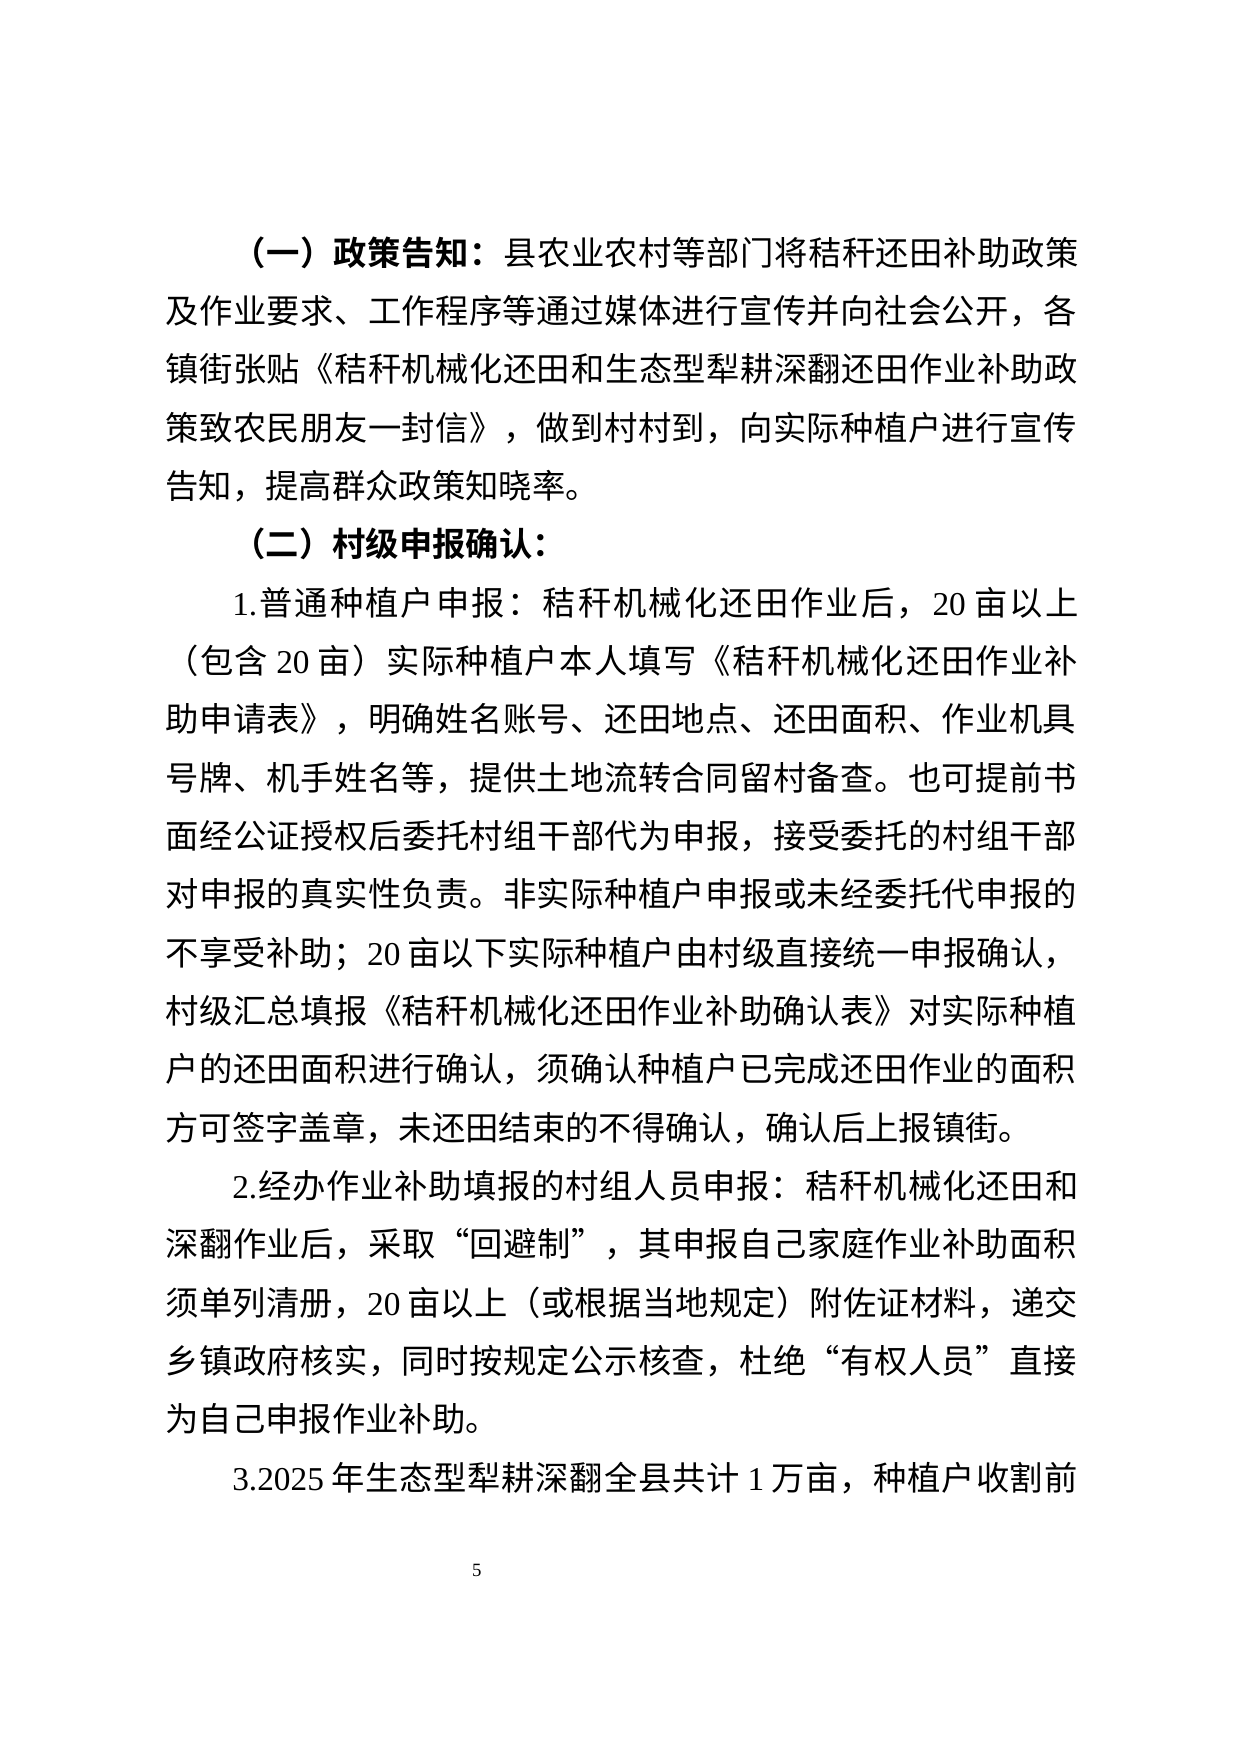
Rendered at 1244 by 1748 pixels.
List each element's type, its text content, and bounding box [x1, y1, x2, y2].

text （一）政策告知：县农业农村等部门将秸秆还田补助政策及作业要求、工作程序等通过媒体进行宣传并向社会公开，各镇街张贴《秸秆机械化还田和生态型犁耕深翻还田作业补助政策致农民朋友一封信》，做到村村到，向实际种植户进行宣传告知，提高群众政策知晓率。 [165, 218, 1078, 510]
text 1.普通种植户申报：秸秆机械化还田作业后，20亩以上（包含20亩）实际种植户本人填写《秸秆机械化还田作业补助申请表》，明确姓名账号、还田地点、还田面积、作业机具号牌、机手姓名等，提供土地流转合同留村备查。也可提前书面经公证授权后委托村组干部代为申报，接受委托的村组干部对申报的真实性负责。非实际种植户申报或未经委托代申报的不享受补助；20亩以下实际种植户由村级直接统一申报确认，村级汇总填报《秸秆机械化还田作业补助确认表》对实际种植户的还田面积进行确认，须确认种植户已完成还田作业的面积方可签字盖章，未还田结束的不得确认，确认后上报镇街。 [165, 568, 1078, 1152]
text （二）村级申报确认： [165, 510, 1078, 568]
text 2.经办作业补助填报的村组人员申报：秸秆机械化还田和深翻作业后，采取“回避制”，其申报自己家庭作业补助面积须单列清册，20亩以上（或根据当地规定）附佐证材料，递交乡镇政府核实，同时按规定公示核查，杜绝“有权人员”直接为自己申报作业补助。 [165, 1152, 1078, 1443]
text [165, 1443, 1078, 1502]
